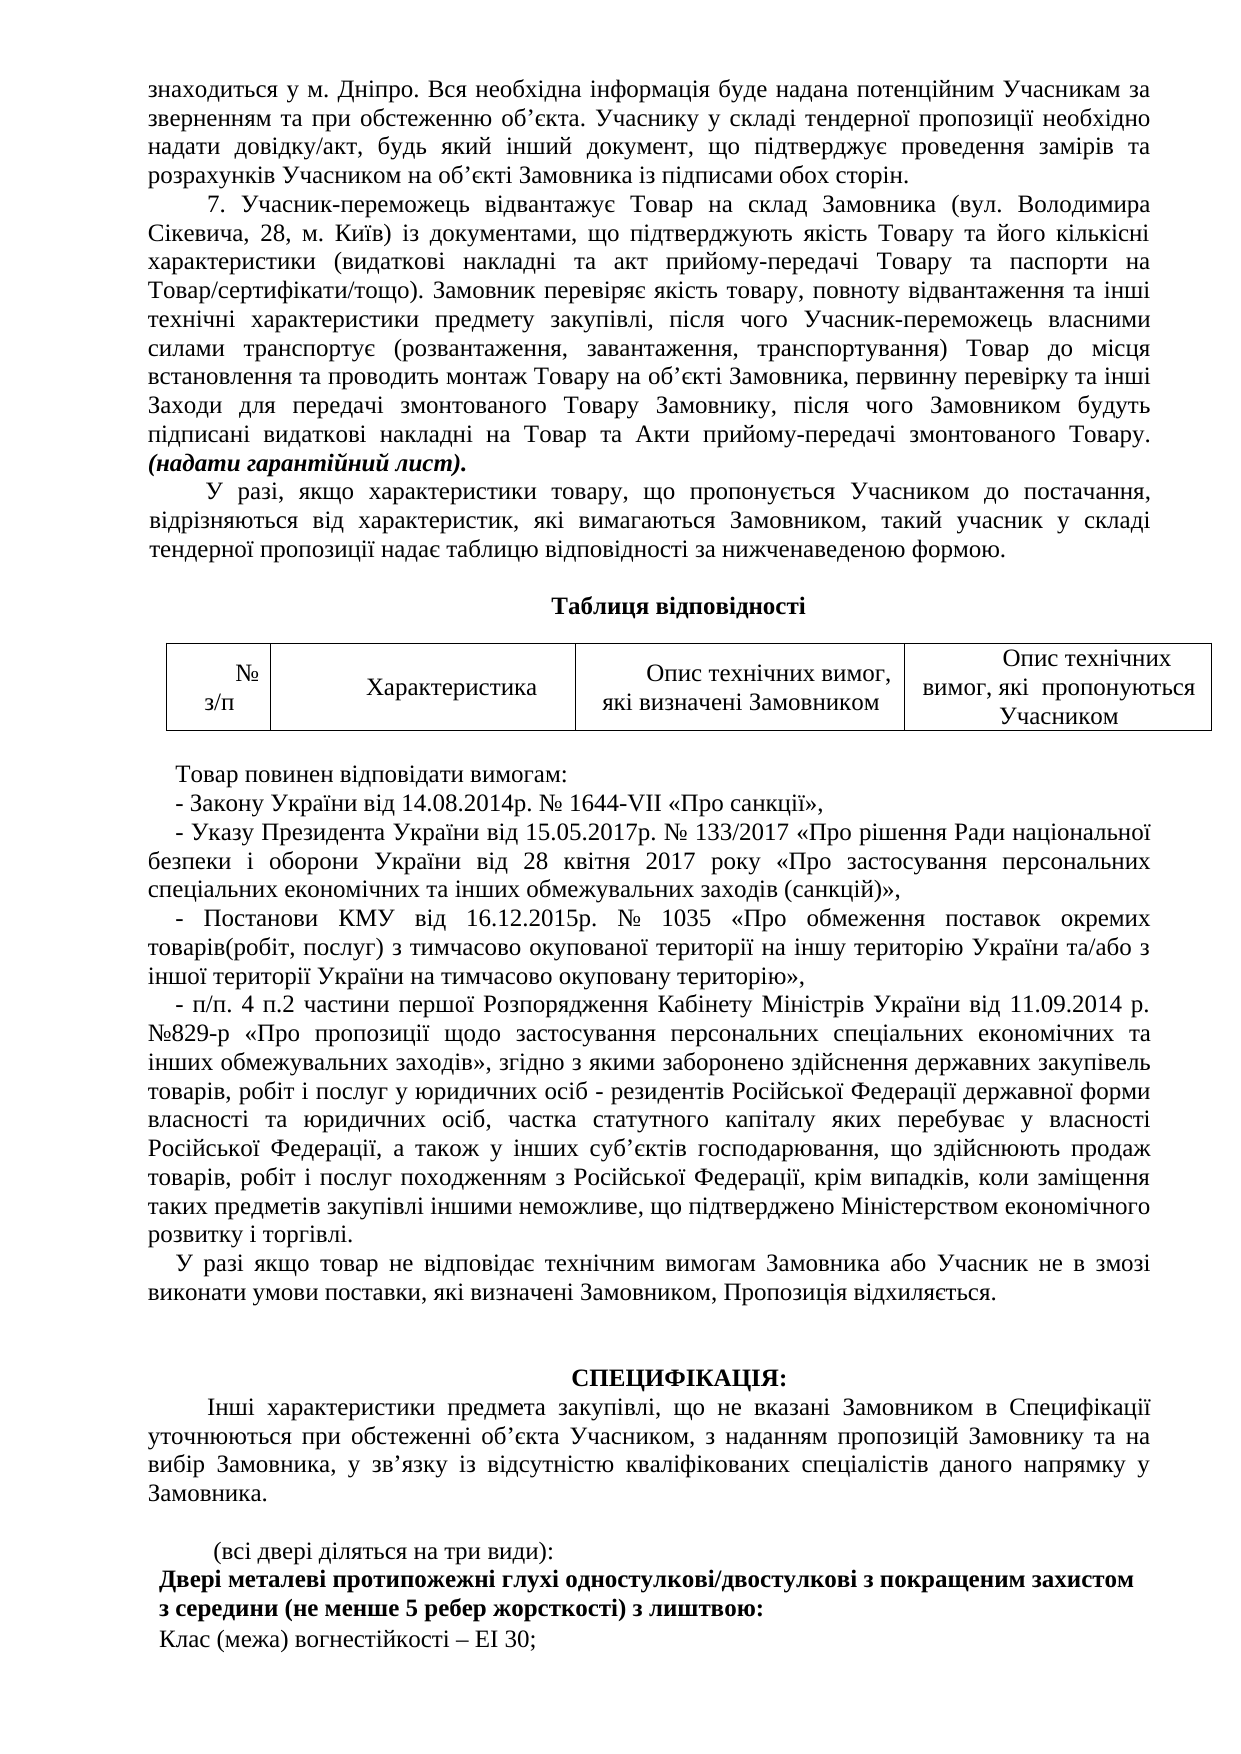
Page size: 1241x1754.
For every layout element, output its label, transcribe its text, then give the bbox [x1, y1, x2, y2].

text - Указу Президента України від 15.05.2017р. № 133/2017 «Про рішення Ради національної безпеки і оборони України від 28 квітня 2017 року «Про застосування персональних спеціальних економічних та інших обмежувальних заходів (санкцій)», [148, 817, 1152, 903]
text - п/п. 4 п.2 частини першої Розпорядження Кабінету Міністрів України від 11.09.2014 р. №829-р «Про пропозиції щодо застосування персональних спеціальних економічних та інших обмежувальних заходів», згідно з якими заборонено здійснення державних закупівель товарів, робіт і послуг у юридичних осіб - резидентів Російської Федерації державної форми власності та юридичних осіб, частка статутного капіталу яких перебуває у власності Російської Федерації, а також у інших суб’єктів господарювання, що здійснюють продаж товарів, робіт і послуг походженням з Російської Федерації, крім випадків, коли заміщення таких предметів закупівлі іншими неможливе, що підтверджено Міністерством економічного розвитку і торгівлі. [148, 989, 1152, 1248]
list (всі двері діляться на три види): [148, 1536, 1152, 1564]
table_header Опис технічних вимог, які пропонуються Учасником [905, 644, 1211, 730]
table_cell Клас (межа) вогнестійкості – ЕІ 30; [148, 1622, 1157, 1655]
text У разі, якщо характеристики товару, що пропонується Учасником до постачання, відрізняються від характеристик, які вимагаються Замовником, такий учасник у складі тендерної пропозиції надає таблицю відповідності за нижченаведеною формою. [149, 476, 1152, 563]
text У разі якщо товар не відповідає технічним вимогам Замовника або Учасник не в змозі виконати умови поставки, які визначені Замовником, Пропозиція відхиляється. [148, 1248, 1152, 1306]
table_header Характеристика [271, 644, 575, 730]
table_header Двері металеві протипожежні глухі одностулкові/двостулкові з покращеним захистом з середини (не менше 5 ребер жорсткості) з лиштвою: [148, 1565, 1157, 1622]
text 7. Учасник-переможець відвантажує Товар на склад Замовника (вул. Володимира Сікевича, 28, м. Київ) із документами, що підтверджують якість Товару та його кількісні характеристики (видаткові накладні та акт прийому-передачі Товару та паспорти на Товар/сертифікати/тощо). Замовник перевіряє якість товару, повноту відвантаження та інші технічні характеристики предмету закупівлі, після чого Учасник-переможець власними силами транспортує (розвантаження, завантаження, транспортування) Товар до місця встановлення та проводить монтаж Товару на об’єкті Замовника, первинну перевірку та інші Заходи для передачі змонтованого Товару Замовнику, після чого Замовником будуть підписані видаткові накладні на Товар та Акти прийому-передачі змонтованого Товару. (надати гарантійний лист). [148, 189, 1152, 476]
list СПЕЦИФІКАЦІЯ: [148, 1363, 1152, 1392]
table_header № з/п [167, 644, 270, 730]
text Товар повинен відповідати вимогам: [148, 759, 1152, 788]
text Таблиця відповідності [149, 591, 1152, 620]
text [148, 74, 1152, 189]
list Інші характеристики предмета закупівлі, що не вказані Замовником в Специфікації уточнюються при обстеженні об’єкта Учасником, з наданням пропозицій Замовнику та на вибір Замовника, у зв’язку із відсутністю кваліфікованих спеціалістів даного напрямку у Замовника. [148, 1392, 1152, 1507]
table_header Опис технічних вимог, які визначені Замовником [576, 644, 904, 730]
text - Закону України від 14.08.2014р. № 1644-VІІ «Про санкції», [148, 788, 1152, 817]
text - Постанови КМУ від 16.12.2015р. № 1035 «Про обмеження поставок окремих товарів(робіт, послуг) з тимчасово окупованої території на іншу територію України та/або з іншої території України на тимчасово окуповану територію», [148, 903, 1152, 989]
